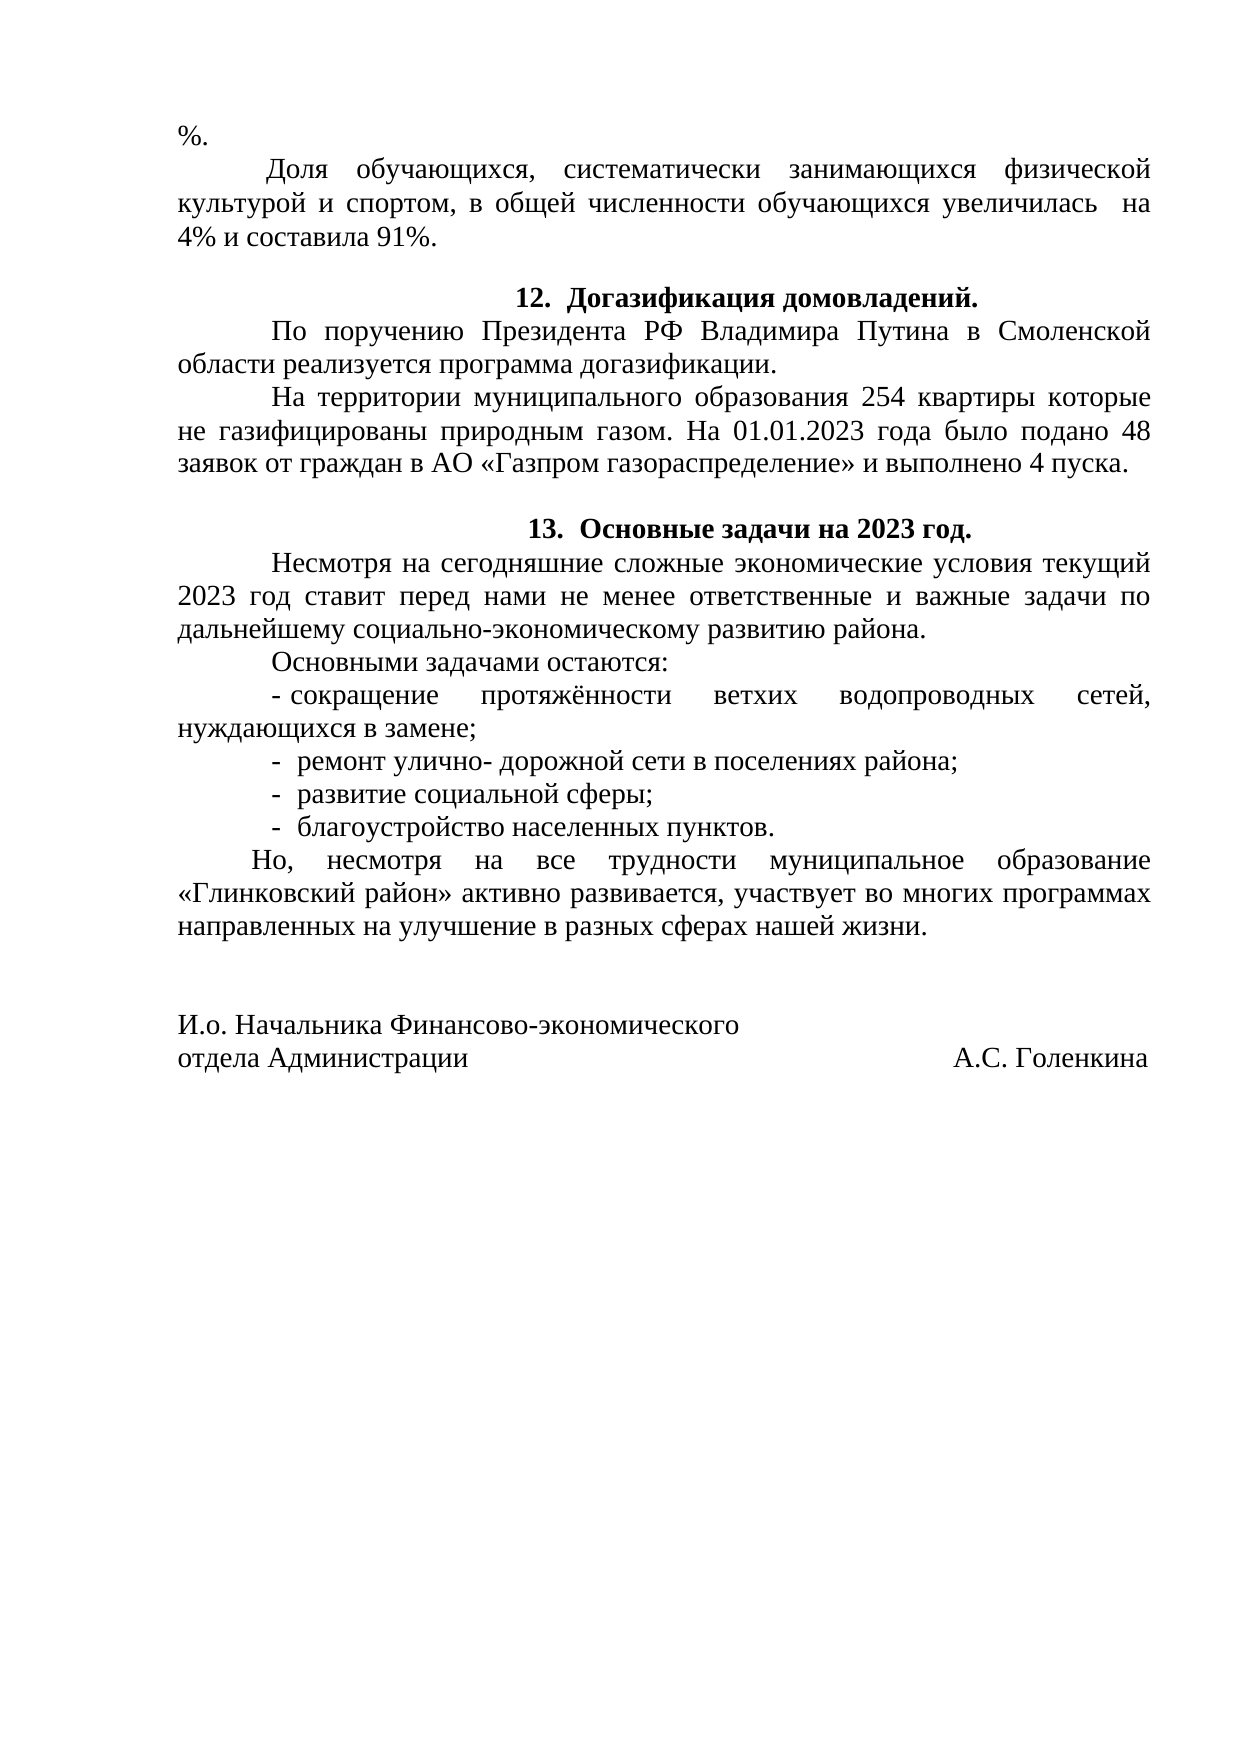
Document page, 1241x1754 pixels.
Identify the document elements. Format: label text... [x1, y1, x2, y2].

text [177, 118, 1152, 152]
text Несмотря на сегодняшние сложные экономические условия текущий 2023 год ставит перед нами не менее ответственные и важные задачи по дальнейшему социально-экономическому развитию района. [177, 546, 1152, 645]
text Доля обучающихся, систематически занимающихся физической культурой и спортом, в общей численности обучающихся увеличилась на 4% и составила 91%. [177, 152, 1152, 252]
text отдела Администрации А.С. Голенкина [177, 1041, 1152, 1074]
list Основные задачи на 2023 год. [527, 513, 1152, 546]
text Но, несмотря на все трудности муниципальное образование «Глинковский район» активно развивается, участвует во многих программах направленных на улучшение в разных сферах нашей жизни. [177, 843, 1152, 942]
list благоустройство населенных пунктов. [177, 810, 1152, 843]
list Догазификация домовладений. [515, 281, 1152, 314]
text Основными задачами остаются: [177, 645, 1152, 678]
list сокращение протяжённости ветхих водопроводных сетей, нуждающихся в замене; [177, 678, 1152, 744]
text По поручению Президента РФ Владимира Путина в Смоленской области реализуется программа догазификации. [177, 314, 1152, 381]
text И.о. Начальника Финансово-экономического [177, 1008, 1152, 1041]
text На территории муниципального образования 254 квартиры которые не газифицированы природным газом. На 01.01.2023 года было подано 48 заявок от граждан в АО «Газпром газораспределение» и выполнено 4 пуска. [177, 381, 1152, 479]
list развитие социальной сферы; [177, 777, 1152, 810]
list ремонт улично- дорожной сети в поселениях района; [177, 744, 1152, 777]
